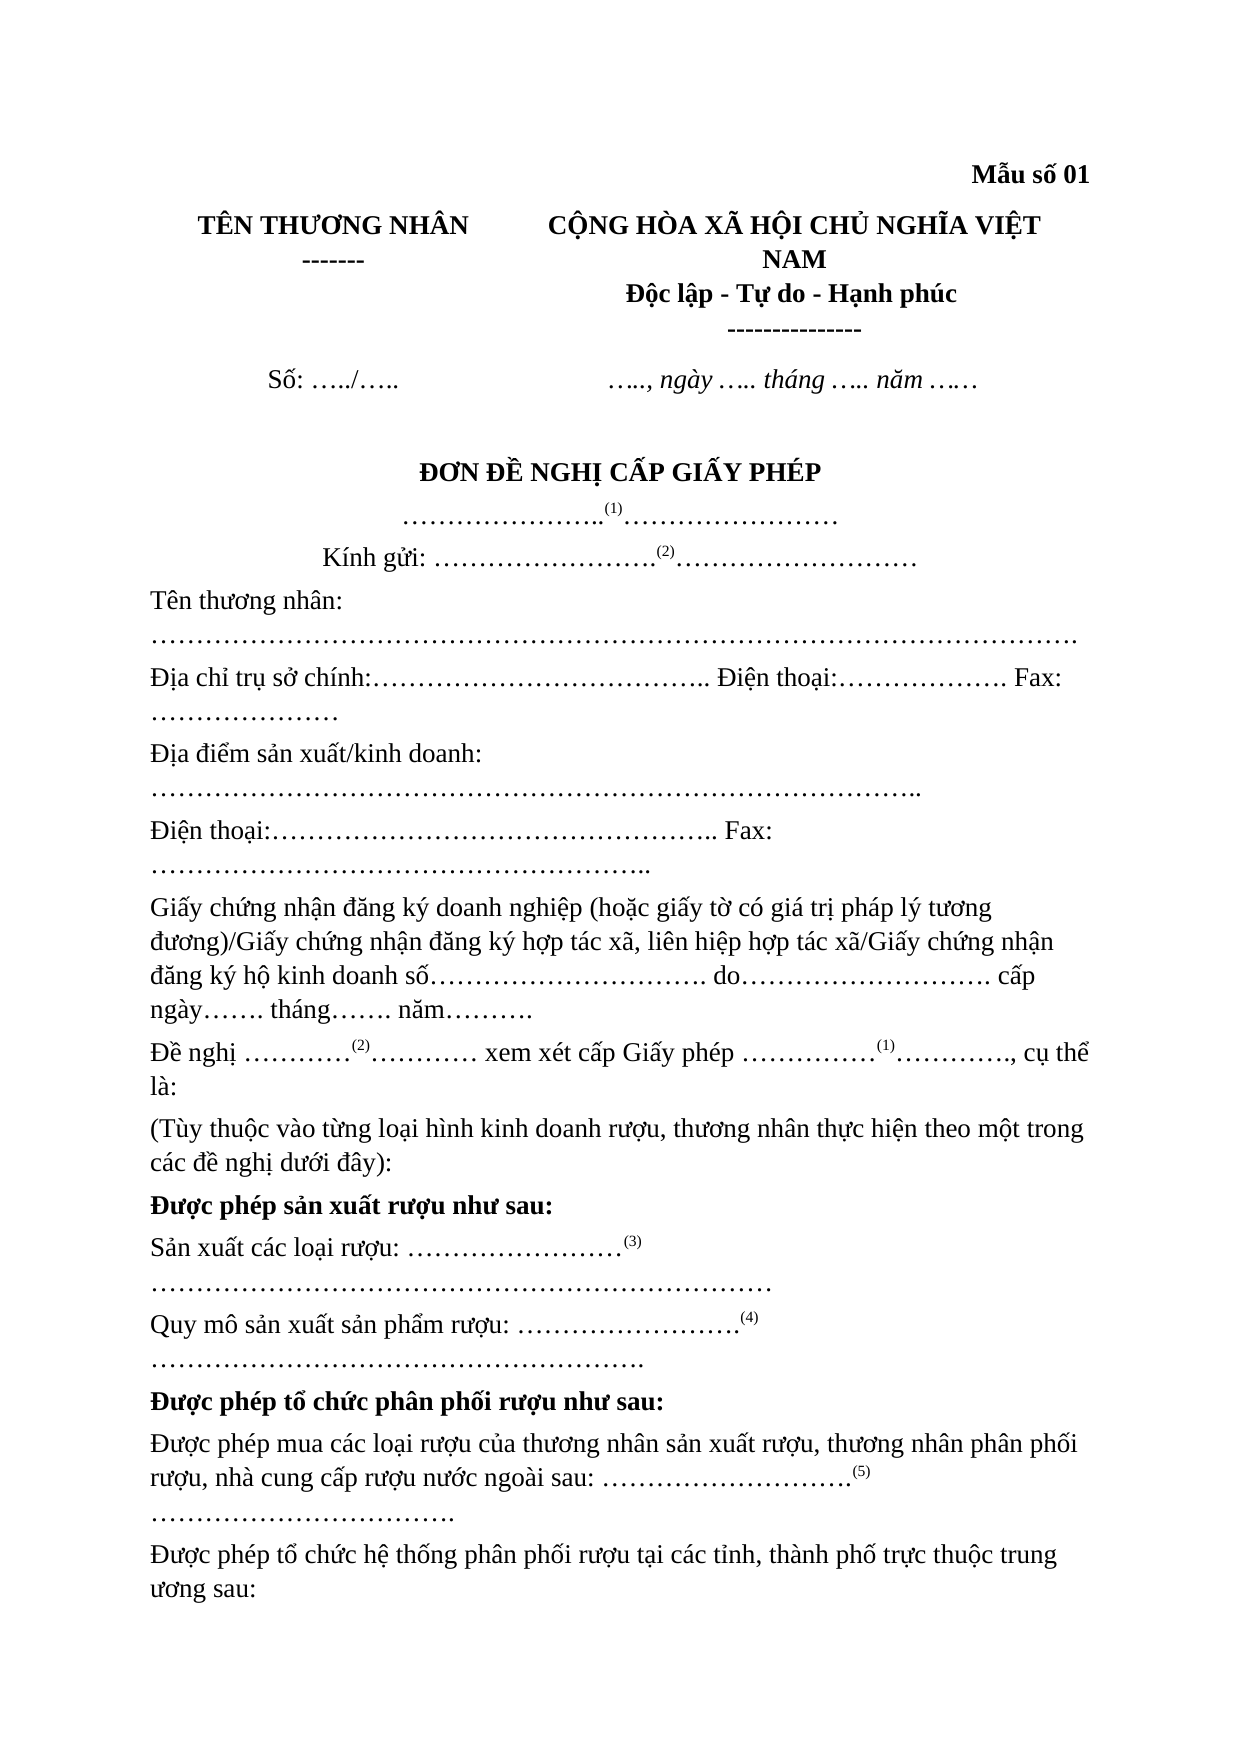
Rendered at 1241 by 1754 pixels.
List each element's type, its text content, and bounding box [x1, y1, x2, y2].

text Giấy chứng nhận đăng ký doanh nghiệp (hoặc giấy tờ có giá trị pháp lý tương đương)/Giấy chứng nhận đăng ký hợp tác xã, liên hiệp hợp tác xã/Giấy chứng nhận đăng ký hộ kinh doanh số…………………………. do………………………. cấp ngày……. tháng……. năm………. [150, 891, 1090, 1024]
table_header TÊN THƯƠNG NHÂN ------- [159, 201, 507, 354]
text Địa chỉ trụ sở chính:……………………………….. Điện thoại:………………. Fax: ………………… [150, 661, 1090, 726]
text ĐƠN ĐỀ NGHỊ CẤP GIẤY PHÉP [150, 456, 1090, 488]
text Được phép mua các loại rượu của thương nhân sản xuất rượu, thương nhân phân phối rượu, nhà cung cấp rượu nước ngoài sau: ……………………….(5)……………………………. [150, 1427, 1090, 1527]
table_header CỘNG HÒA XÃ HỘI CHỦ NGHĨA VIỆT NAM Độc lập - Tự do - Hạnh phúc --------------- [508, 201, 1081, 354]
table_cell Số: …../….. [159, 355, 507, 406]
text Tên thương nhân: …………………………………………………………………………………………. [150, 584, 1090, 649]
text Điện thoại:………………………………………….. Fax: ……………………………………………….. [150, 814, 1090, 879]
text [150, 1538, 1090, 1603]
text (Tùy thuộc vào từng loại hình kinh doanh rượu, thương nhân thực hiện theo một trong các đề nghị dưới đây): [150, 1112, 1090, 1178]
table_cell ….., ngày ….. tháng ….. năm …… [508, 355, 1081, 406]
text Kính gửi: …………………….(2)……………………… [150, 541, 1090, 573]
text Đề nghị …………(2)………… xem xét cấp Giấy phép ……………(1)…………., cụ thể là: [150, 1036, 1090, 1101]
text Được phép tổ chức phân phối rượu như sau: [150, 1385, 1090, 1416]
text Mẫu số 01 [150, 158, 1090, 189]
text Quy mô sản xuất sản phẩm rượu: …………………….(4)………………………………………………. [150, 1308, 1090, 1373]
text Được phép sản xuất rượu như sau: [150, 1189, 1090, 1220]
text Sản xuất các loại rượu: ……………………(3)…………………………………………………………… [150, 1231, 1090, 1297]
text …………………..(1)…………………… [150, 499, 1090, 530]
text Địa điểm sản xuất/kinh doanh: ………………………………………………………………………….. [150, 737, 1090, 803]
